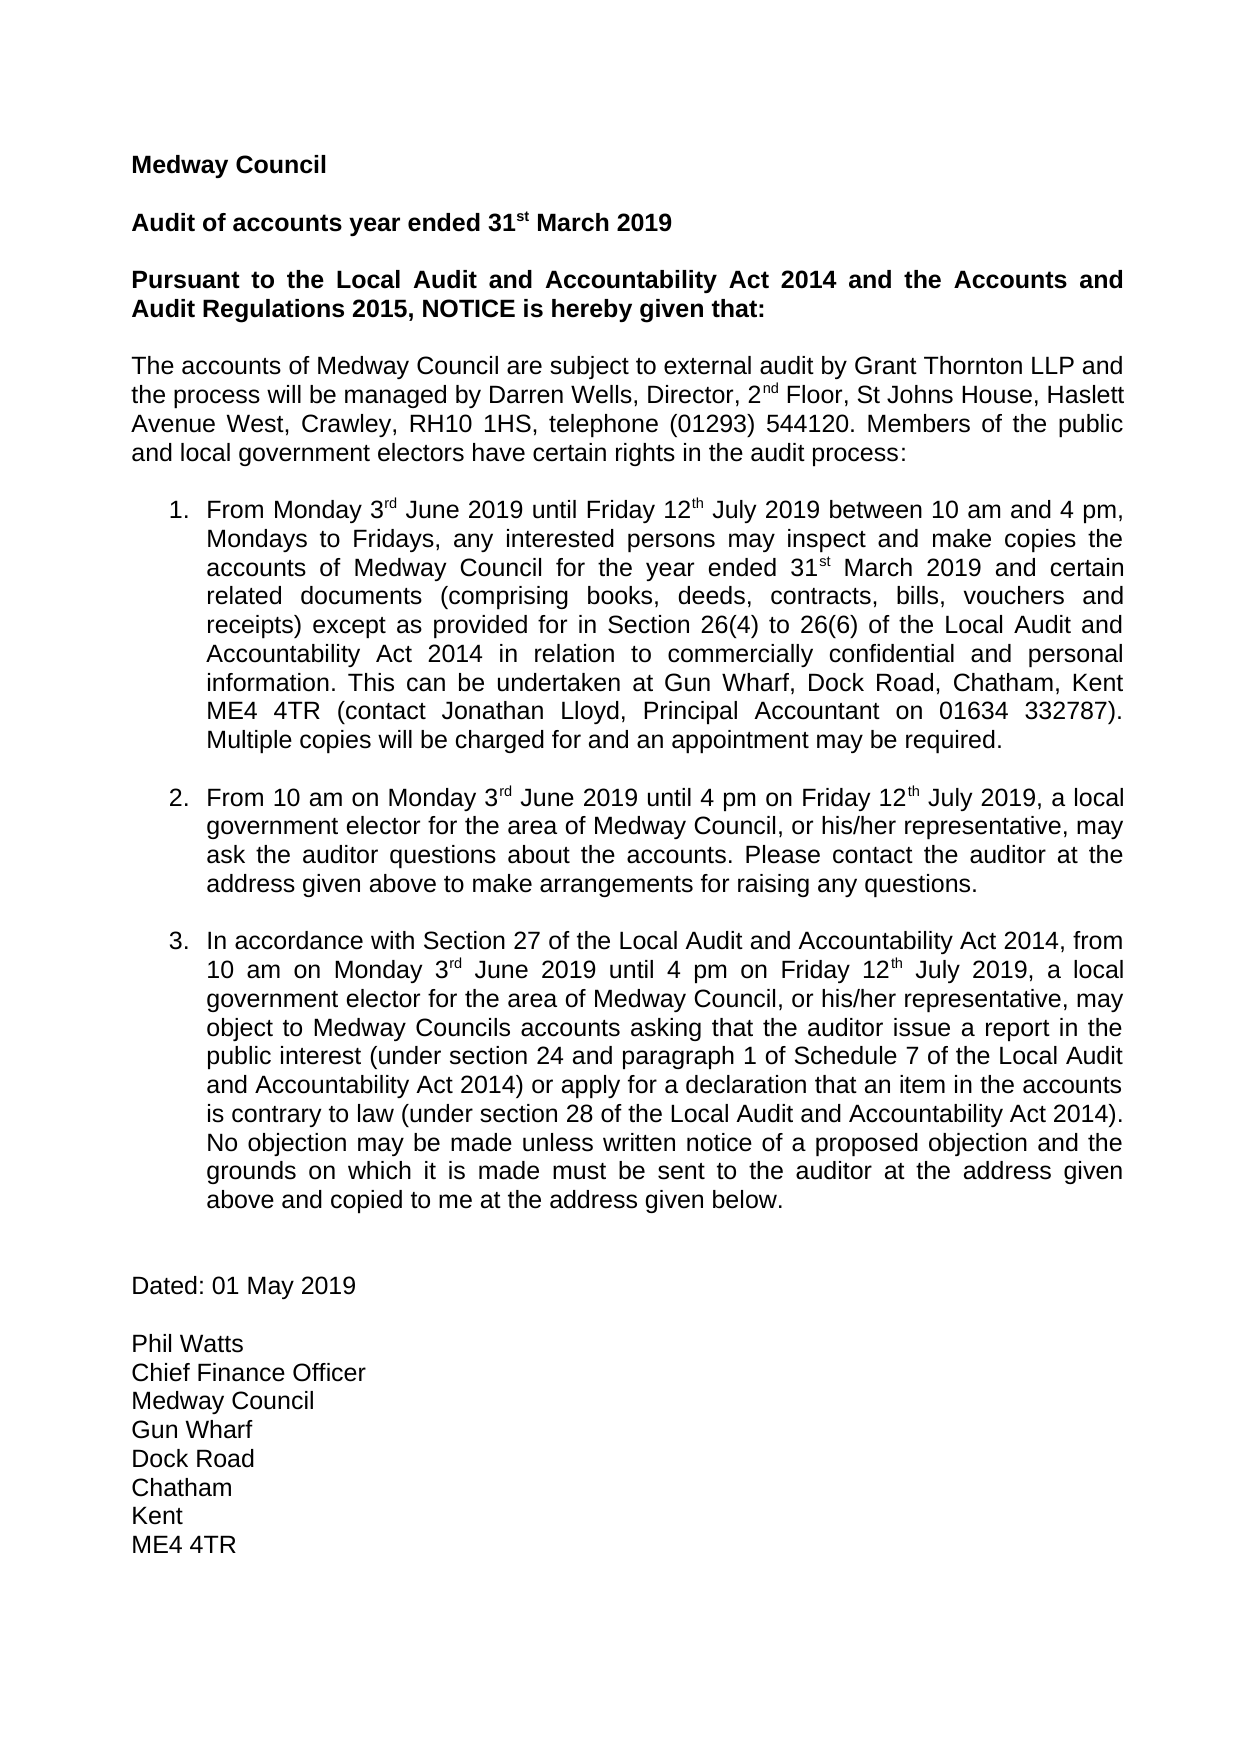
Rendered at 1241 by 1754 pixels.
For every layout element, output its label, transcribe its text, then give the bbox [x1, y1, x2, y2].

text Audit of accounts year ended 31st March 2019 [131, 207, 1125, 236]
list In accordance with Section 27 of the Local Audit and Accountability Act 2014, from 10 am on Monday 3rd June 2019 until 4 pm on Friday 12th July 2019, a local government elector for the area of Medway Council, or his/her representative, may object to Medway Councils accounts asking that the auditor issue a report in the public interest (under section 24 and paragraph 1 of Schedule 7 of the Local Audit and Accountability Act 2014) or apply for a declaration that an item in the accounts is contrary to law (under section 28 of the Local Audit and Accountability Act 2014). No objection may be made unless written notice of a proposed objection and the grounds on which it is made must be sent to the auditor at the address given above and copied to me at the address given below. [169, 926, 1125, 1214]
text Pursuant to the Local Audit and Accountability Act 2014 and the Accounts and Audit Regulations 2015, NOTICE is hereby given that: [131, 265, 1125, 322]
text Dated: 01 May 2019 [131, 1271, 1125, 1300]
text Medway Council [131, 1386, 1125, 1415]
text The accounts of Medway Council are subject to external audit by Grant Thornton LLP and the process will be managed by Darren Wells, Director, 2nd Floor, St Johns House, Haslett Avenue West, Crawley, RH10 1HS, telephone (01293) 544120. Members of the public and local government electors have certain rights in the audit process: [131, 351, 1125, 466]
text Dock Road [131, 1444, 1125, 1472]
list From Monday 3rd June 2019 until Friday 12th July 2019 between 10 am and 4 pm, Mondays to Fridays, any interested persons may inspect and make copies the accounts of Medway Council for the year ended 31st March 2019 and certain related documents (comprising books, deeds, contracts, bills, vouchers and receipts) except as provided for in Section 26(4) to 26(6) of the Local Audit and Accountability Act 2014 in relation to commercially confidential and personal information. This can be undertaken at Gun Wharf, Dock Road, Chatham, Kent ME4 4TR (contact Jonathan Lloyd, Principal Accountant on 01634 332787). Multiple copies will be charged for and an appointment may be required. [169, 495, 1125, 754]
list From 10 am on Monday 3rd June 2019 until 4 pm on Friday 12th July 2019, a local government elector for the area of Medway Council, or his/her representative, may ask the auditor questions about the accounts. Please contact the auditor at the address given above to make arrangements for raising any questions. [169, 782, 1125, 897]
text Gun Wharf [131, 1415, 1125, 1444]
text Kent [131, 1501, 1125, 1530]
text Phil Watts [131, 1329, 1125, 1357]
text Chatham [131, 1472, 1125, 1501]
text Chief Finance Officer [131, 1357, 1125, 1386]
text Medway Council [131, 150, 1125, 179]
text ME4 4TR [131, 1530, 1125, 1559]
